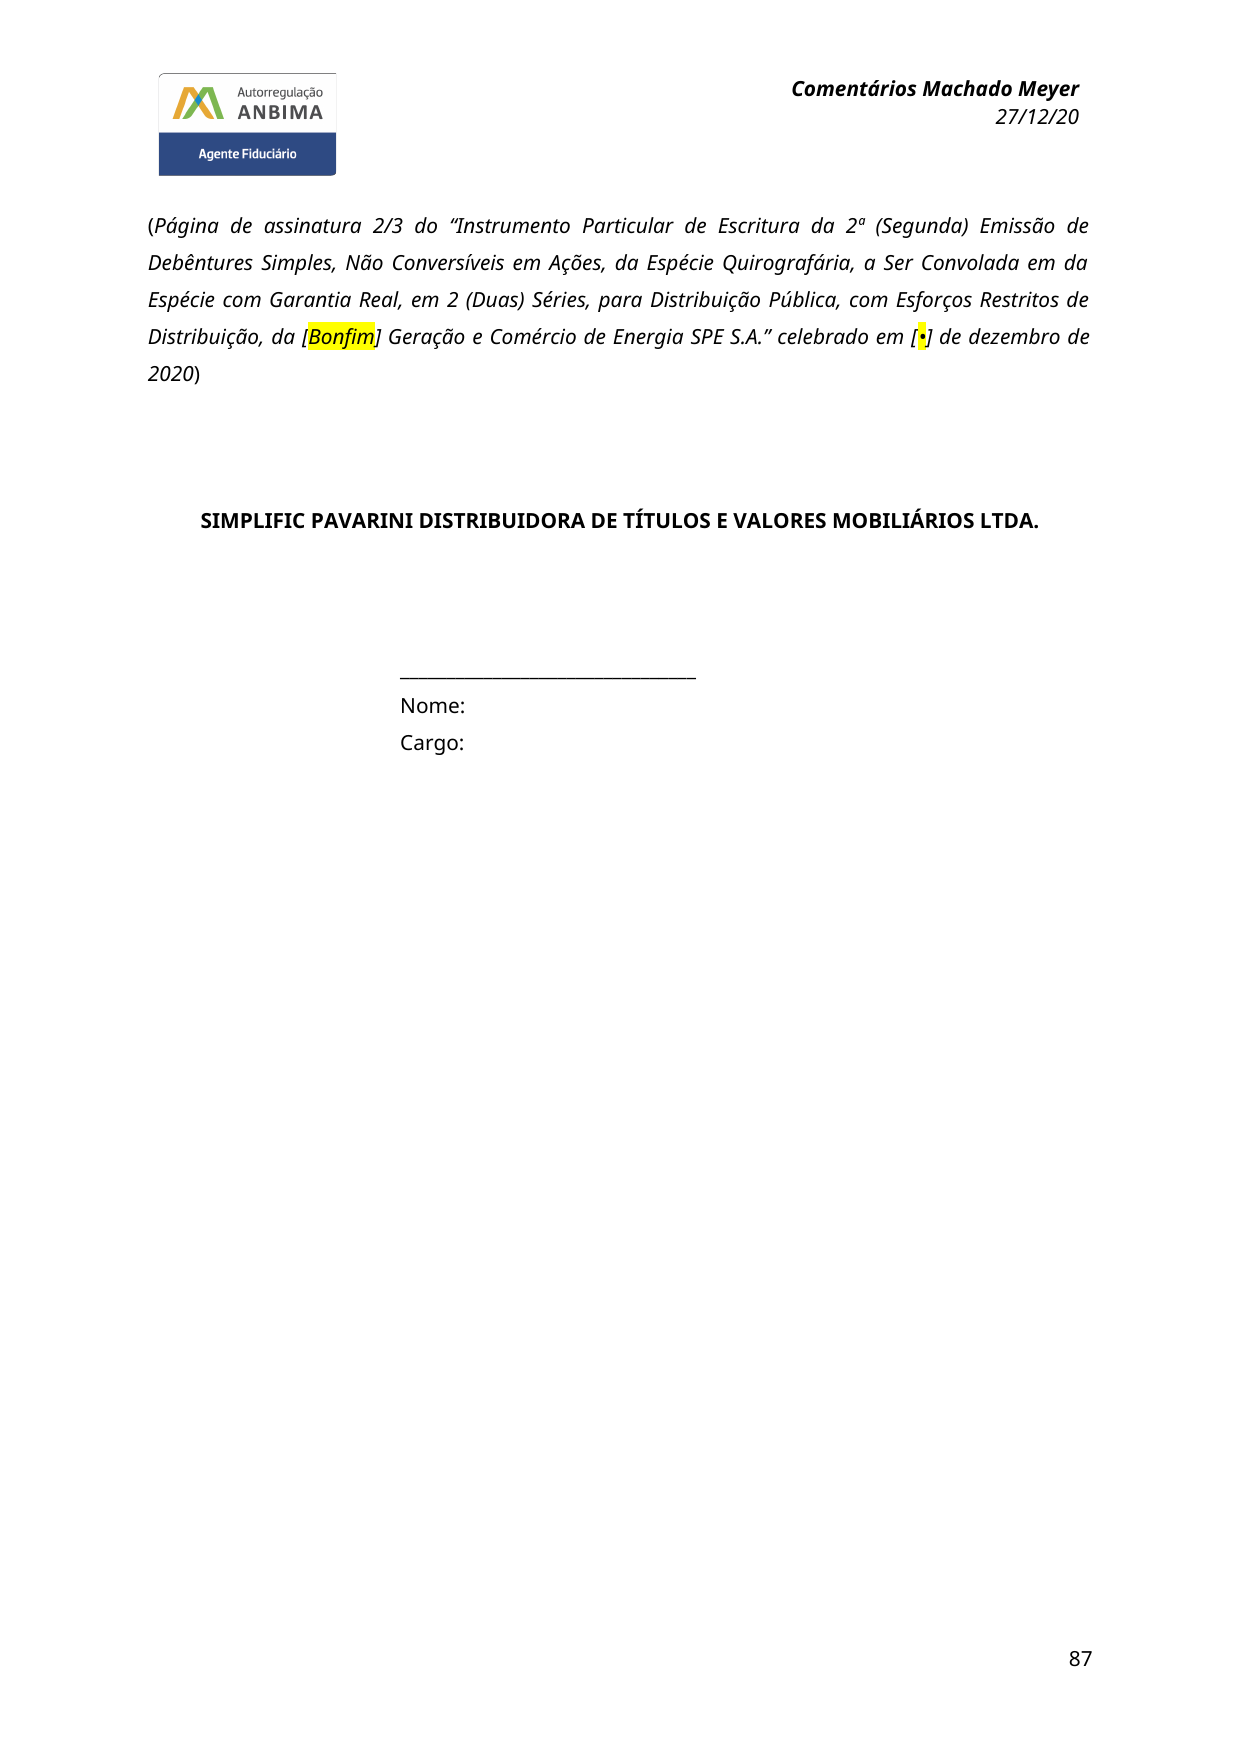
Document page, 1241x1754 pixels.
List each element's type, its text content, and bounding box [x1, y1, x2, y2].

table_header ________________________________ Nome: Cargo: [389, 654, 852, 763]
text SIMPLIFIC PAVARINI DISTRIBUIDORA DE TÍTULOS E VALORES MOBILIÁRIOS LTDA. [148, 506, 1092, 535]
picture [158, 73, 337, 176]
text (Página de assinatura 2/3 do “Instrumento Particular de Escritura da 2ª (Segunda) Emissão de Debêntures Simples, Não Conversíveis em Ações, da Espécie Quirografária, a Ser Convolada em da Espécie com Garantia Real, em 2 (Duas) Séries, para Distribuição Pública, com Esforços Restritos de Distribuição, da [Bonfim] Geração e Comércio de Energia SPE S.A.” celebrado em [•] de dezembro de 2020) [148, 211, 1092, 387]
